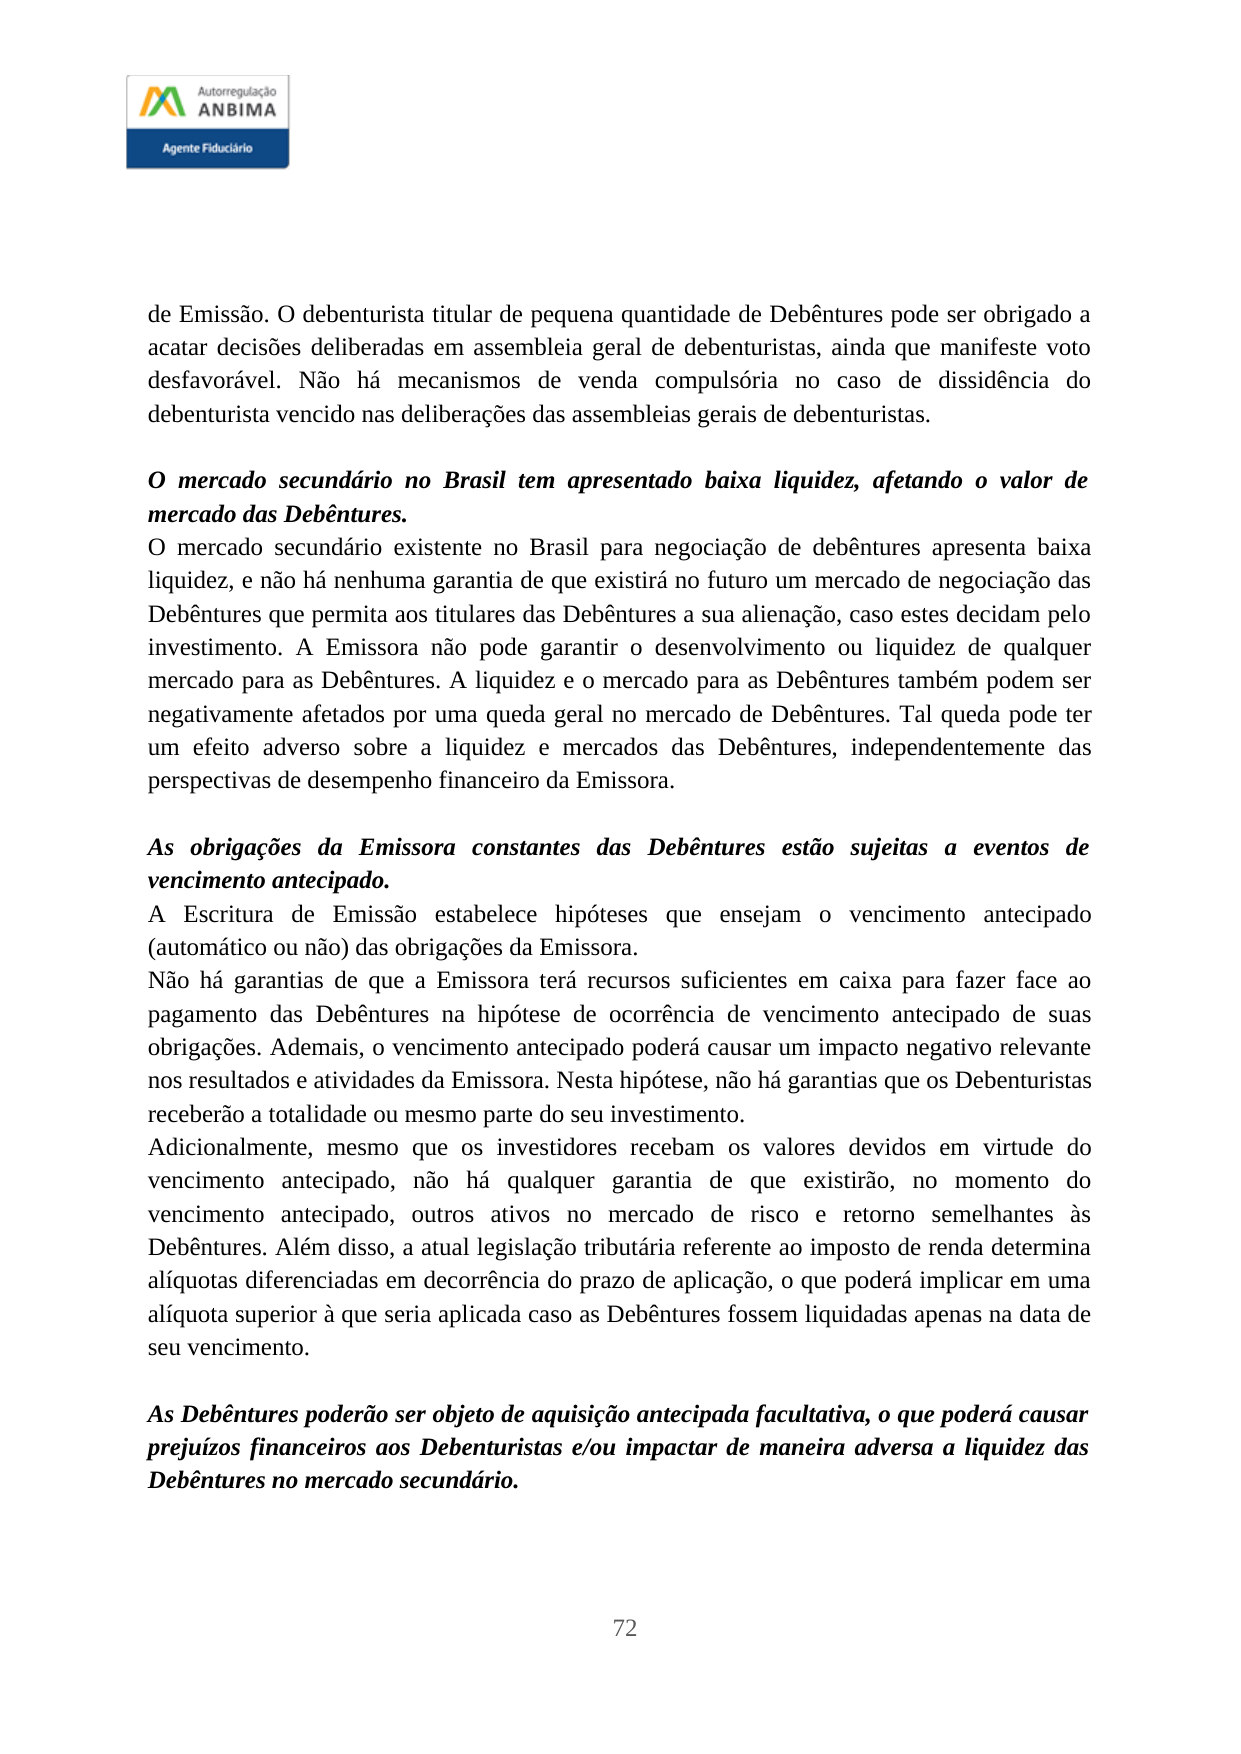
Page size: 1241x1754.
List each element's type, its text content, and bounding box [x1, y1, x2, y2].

text Não há garantias de que a Emissora terá recursos suficientes em caixa para fazer face ao pagamento das Debêntures na hipótese de ocorrência de vencimento antecipado de suas obrigações. Ademais, o vencimento antecipado poderá causar um impacto negativo relevante nos resultados e atividades da Emissora. Nesta hipótese, não há garantias que os Debenturistas receberão a totalidade ou mesmo parte do seu investimento. [148, 962, 1092, 1129]
text A Escritura de Emissão estabelece hipóteses que ensejam o vencimento antecipado (automático ou não) das obrigações da Emissora. [148, 895, 1092, 962]
text As obrigações da Emissora constantes das Debêntures estão sujeitas a eventos de vencimento antecipado. [148, 829, 1092, 895]
text O mercado secundário existente no Brasil para negociação de debêntures apresenta baixa liquidez, e não há nenhuma garantia de que existirá no futuro um mercado de negociação das Debêntures que permita aos titulares das Debêntures a sua alienação, caso estes decidam pelo investimento. A Emissora não pode garantir o desenvolvimento ou liquidez de qualquer mercado para as Debêntures. A liquidez e o mercado para as Debêntures também podem ser negativamente afetados por uma queda geral no mercado de Debêntures. Tal queda pode ter um efeito adverso sobre a liquidez e mercados das Debêntures, independentemente das perspectivas de desempenho financeiro da Emissora. [148, 529, 1092, 795]
text O mercado secundário no Brasil tem apresentado baixa liquidez, afetando o valor de mercado das Debêntures. [148, 462, 1092, 529]
picture [126, 75, 291, 171]
text Adicionalmente, mesmo que os investidores recebam os valores devidos em virtude do vencimento antecipado, não há qualquer garantia de que existirão, no momento do vencimento antecipado, outros ativos no mercado de risco e retorno semelhantes às Debêntures. Além disso, a atual legislação tributária referente ao imposto de renda determina alíquotas diferenciadas em decorrência do prazo de aplicação, o que poderá implicar em uma alíquota superior à que seria aplicada caso as Debêntures fossem liquidadas apenas na data de seu vencimento. [148, 1129, 1092, 1362]
text As Debêntures poderão ser objeto de aquisição antecipada facultativa, o que poderá causar prejuízos financeiros aos Debenturistas e/ou impactar de maneira adversa a liquidez das Debêntures no mercado secundário. [148, 1395, 1092, 1495]
